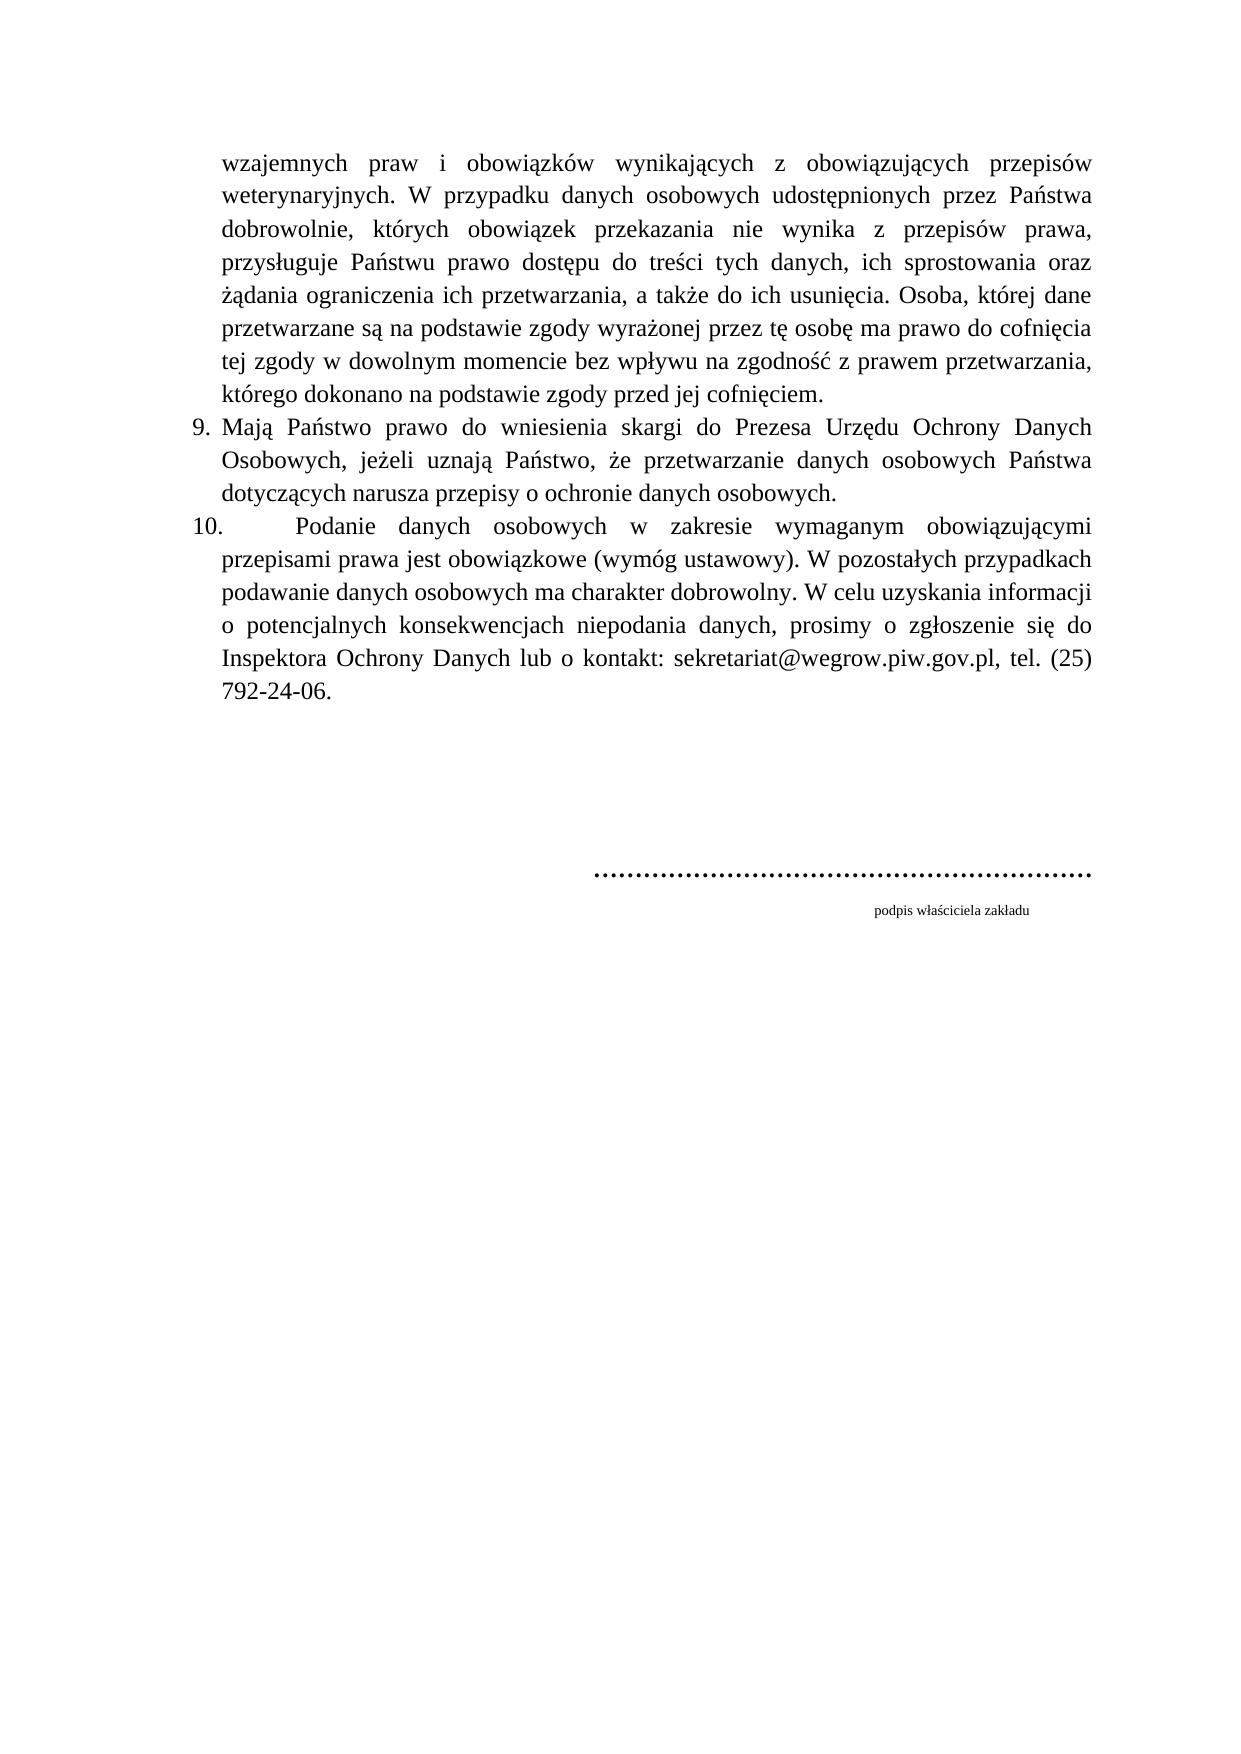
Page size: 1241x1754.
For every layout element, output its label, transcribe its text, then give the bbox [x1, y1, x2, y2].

text …………………………………………………… [185, 854, 1093, 883]
text podpis właściciela zakładu [185, 902, 1093, 931]
list Mają Państwo prawo do wniesienia skargi do Prezesa Urzędu Ochrony Danych Osobowych, jeżeli uznają Państwo, że przetwarzanie danych osobowych Państwa dotyczących narusza przepisy o ochronie danych osobowych. [192, 412, 1093, 507]
list Podanie danych osobowych w zakresie wymaganym obowiązującymi przepisami prawa jest obowiązkowe (wymóg ustawowy). W pozostałych przypadkach podawanie danych osobowych ma charakter dobrowolny. W celu uzyskania informacji o potencjalnych konsekwencjach niepodania danych, prosimy o zgłoszenie się do Inspektora Ochrony Danych lub o kontakt: sekretariat@wegrow.piw.gov.pl, tel. (25) 792-24-06. [192, 511, 1093, 705]
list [192, 148, 1093, 407]
